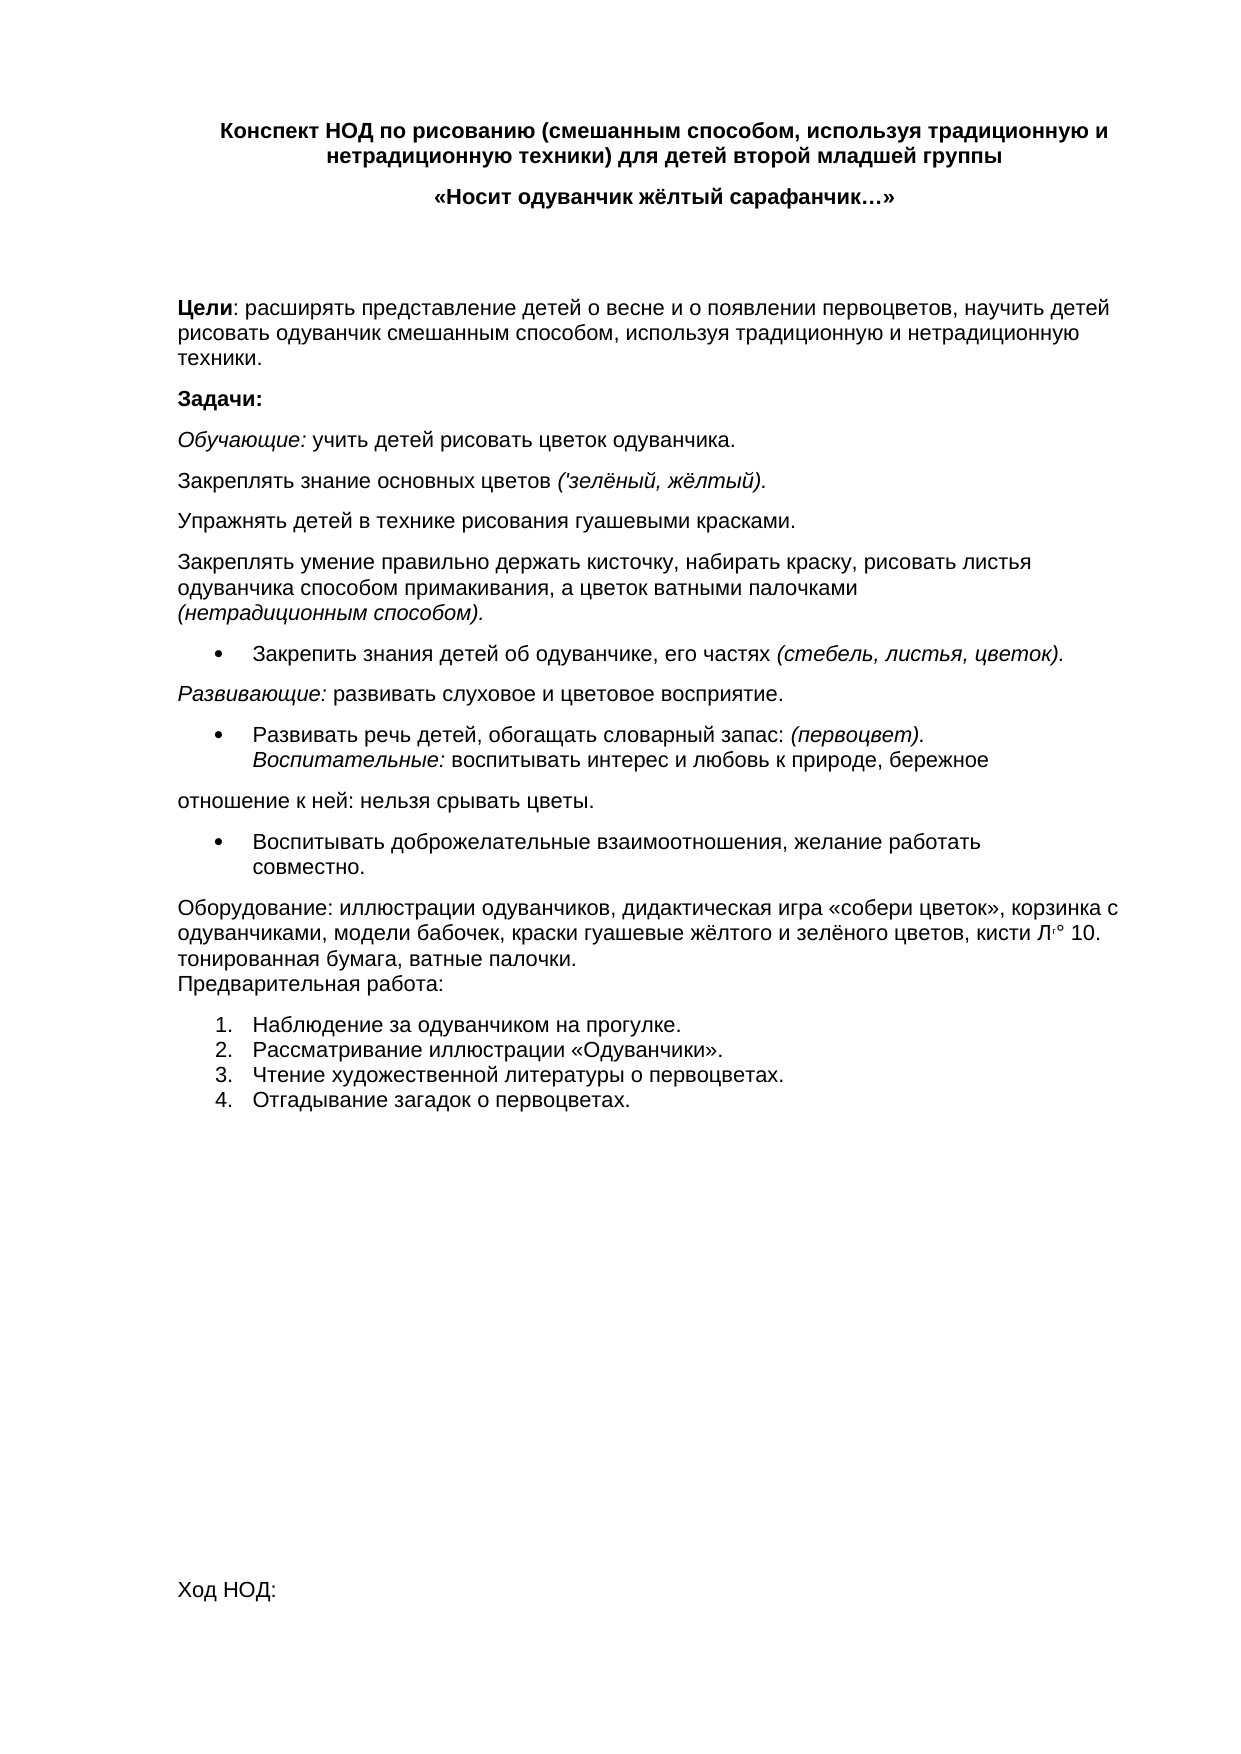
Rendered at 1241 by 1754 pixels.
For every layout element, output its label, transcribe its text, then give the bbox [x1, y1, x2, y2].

text Упражнять детей в технике рисования гуашевыми красками. [177, 508, 1152, 533]
text «Носит одуванчик жёлтый сарафанчик…» [177, 184, 1152, 238]
text Закреплять умение правильно держать кисточку, набирать краску, рисовать листья одуванчика способом примакивания, а цветок ватными палочками (нетрадиционным способом). [177, 549, 1152, 625]
text Закреплять знание основных цветов ('зелёный, жёлтый). [177, 467, 1152, 493]
list Чтение художественной литературы о первоцветах. [215, 1062, 1152, 1087]
text Задачи: [177, 386, 1152, 411]
list Закрепить знания детей об одуванчике, его частях (стебель, листья, цветок). [215, 640, 1152, 666]
list Наблюдение за одуванчиком на прогулке. [215, 1011, 1152, 1037]
list Отгадывание загадок о первоцветах. [215, 1087, 1152, 1112]
list Рассматривание иллюстрации «Одуванчики». [215, 1037, 1152, 1062]
list Воспитывать доброжелательные взаимоотношения, желание работать совместно. [215, 829, 1152, 879]
text отношение к ней: нельзя срывать цветы. [177, 788, 1152, 813]
text Обучающие: учить детей рисовать цветок одуванчика. [177, 427, 1152, 452]
list Развивать речь детей, обогащать словарный запас: (первоцвет). Воспитательные: воспитывать интерес и любовь к природе, бережное [215, 722, 1152, 772]
text Оборудование: иллюстрации одуванчиков, дидактическая игра «собери цветок», корзинка с одуванчиками, модели бабочек, краски гуашевые жёлтого и зелёного цветов, кисти Лг° 10. тонированная бумага, ватные палочки. Предварительная работа: [177, 895, 1152, 996]
text Конспект НОД по рисованию (смешанным способом, используя традиционную и нетрадиционную техники) для детей второй младшей группы [177, 118, 1152, 168]
text Цели: расширять представление детей о весне и о появлении первоцветов, научить детей рисовать одуванчик смешанным способом, используя традиционную и нетрадиционную техники. [177, 294, 1152, 370]
text Ход НОД: [177, 1577, 1152, 1602]
text Развивающие: развивать слуховое и цветовое восприятие. [177, 681, 1152, 706]
